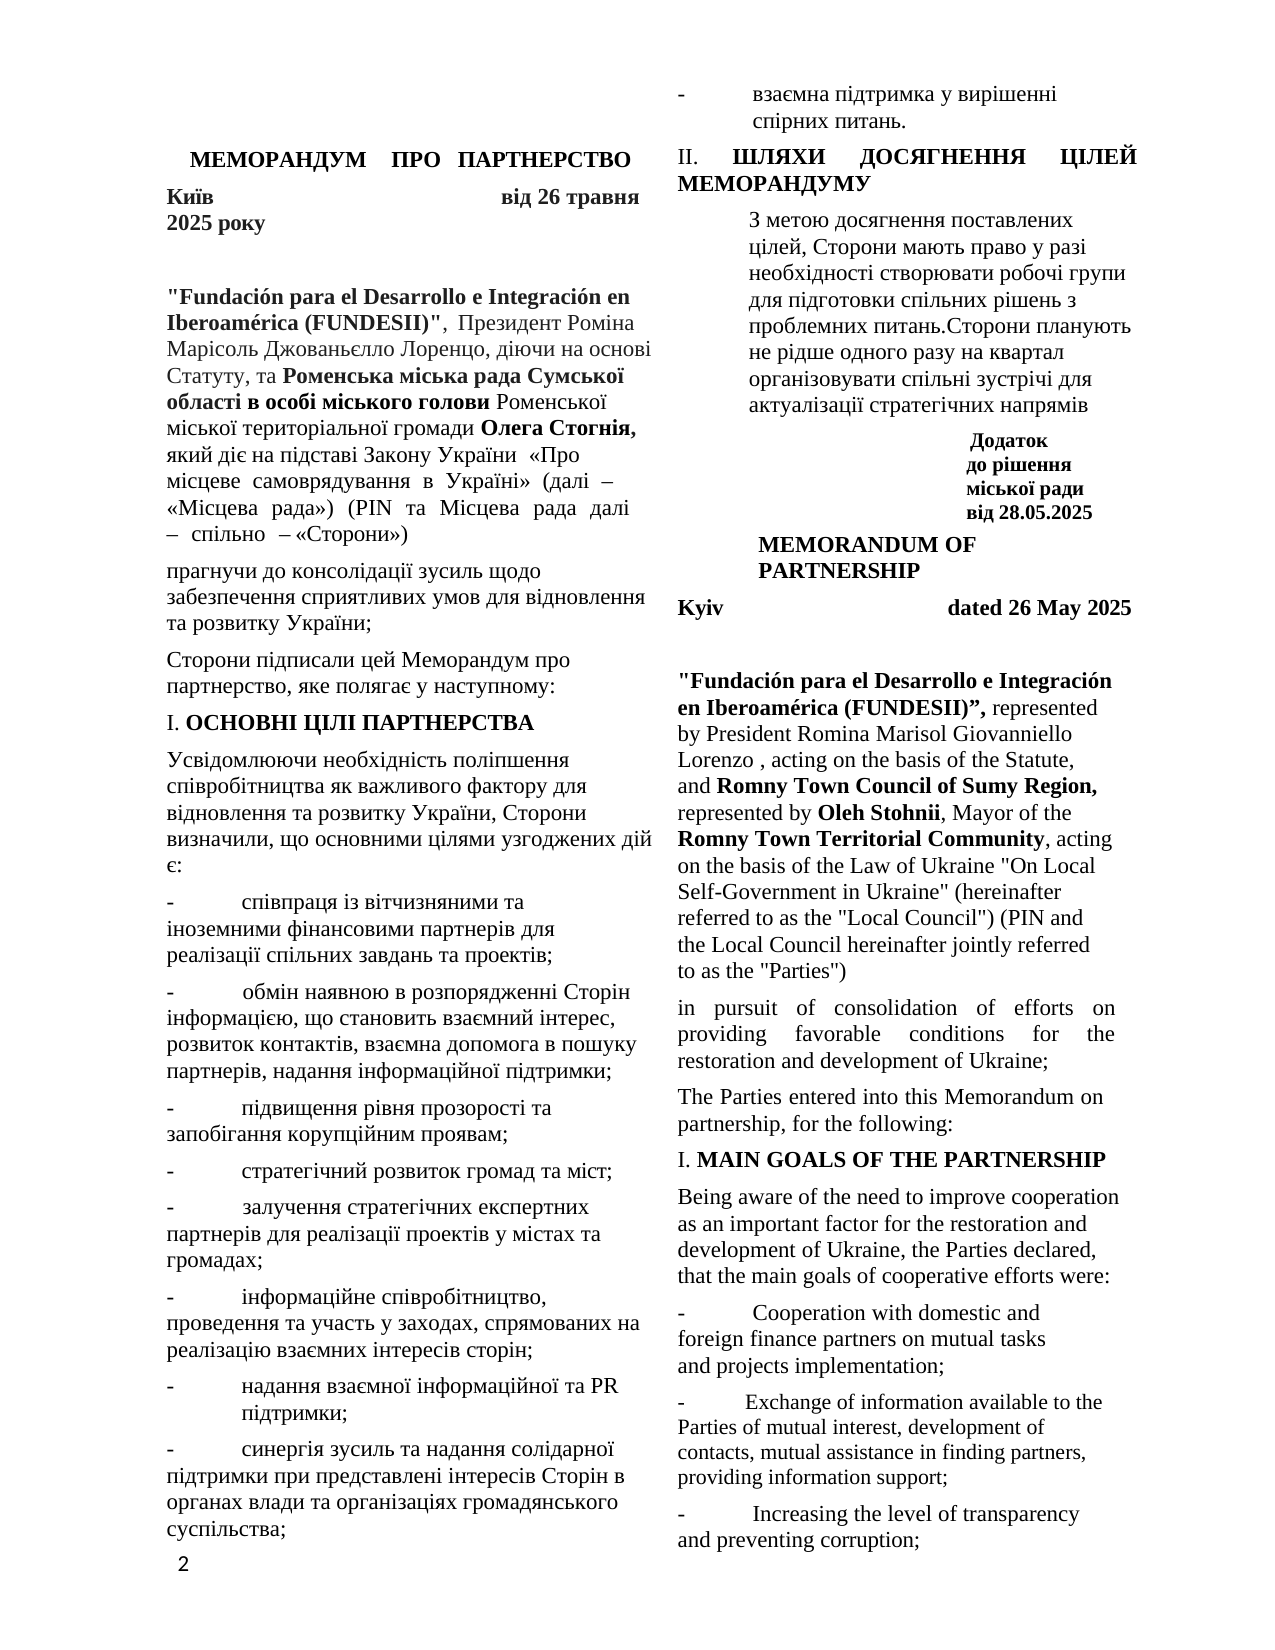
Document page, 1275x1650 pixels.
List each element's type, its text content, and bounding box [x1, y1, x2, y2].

text З метою досягнення поставлених цілей, Сторони мають право у разі необхідності створювати робочі групи для підготовки спільних рішень з проблемних питань.Сторони планують не рідше одного разу на квартал організовувати спільні зустрічі для актуалізації стратегічних напрямів [749, 207, 1134, 417]
text "Fundación para el Desarrollo e Integración en Iberoamérica (FUNDESII)", Президент Роміна Марісоль Джованьєлло Лоренцо, діючи на основі Статуту, та Роменська міська рада Сумської області в особі міського голови Роменської міської територіальної громади Олега Стогнія, який діє на підставі Закону України «Про місцеве самоврядування в Україні» (далі – «Місцева рада») (PIN та Місцева рада далі – спільно – «Сторони») [166, 283, 654, 546]
list підвищення рівня прозорості та запобігання корупційним проявам; [166, 1094, 556, 1146]
subtitle І. ОСНОВНІ ЦІЛІ ПАРТНЕРСТВА [166, 709, 654, 736]
list взаємна підтримка у вирішенні спірних питань. [677, 80, 1137, 133]
text Being aware of the need to improve cooperation as an important factor for the restoration and development of Ukraine, the Parties declared, that the main goals of cooperative efforts were: [677, 1183, 1137, 1289]
list Exchange of information available to the Parties of mutual interest, development of contacts, mutual assistance in finding partners, providing information support; [677, 1389, 1110, 1489]
list обмін наявною в розпорядженні Сторін інформацією, що становить взаємний інтерес, розвиток контактів, взаємна допомога в пошуку партнерів, надання інформаційної підтримки; [166, 978, 652, 1083]
text Додаток [970, 428, 1134, 452]
list Cooperation with domestic and foreign finance partners on mutual tasks and projects implementation; [677, 1299, 1075, 1378]
subtitle MEMORANDUM OF PARTNERSHIP [758, 531, 1137, 583]
text Усвідомлюючи необхідність поліпшення співробітництва як важливого фактору для відновлення та розвитку України, Сторони визначили, що основними цілями узгоджених дій є: [166, 746, 654, 878]
list синергія зусиль та надання солідарної підтримки при представлені інтересів Сторін в органах влади та організаціях громадянського суспільства; [166, 1436, 647, 1541]
text Київ від 26 травня 2025 року [166, 183, 654, 236]
text від 28.05.2025 [966, 500, 1137, 524]
text in pursuit of consolidation of efforts on providing favorable conditions for the restoration and development of Ukraine; [677, 994, 1115, 1073]
list співпраця із вітчизняними та іноземними фінансовими партнерів для реалізації спільних завдань та проектів; [166, 888, 615, 967]
subtitle Kyiv dated 26 May 2025 [677, 594, 1137, 620]
list залучення стратегічних експертних партнерів для реалізації проектів у містах та громадах; [166, 1193, 613, 1272]
list надання взаємної інформаційної та PR підтримки; [166, 1372, 654, 1425]
subtitle МЕМОРАНДУМ ПРО ПАРТНЕРСТВО [167, 146, 654, 172]
list Increasing the level of transparency and preventing corruption; [677, 1500, 1112, 1553]
text Сторони підписали цей Меморандум про партнерство, яке полягає у наступному: [166, 646, 654, 699]
text прагнучи до консолідації зусиль щодо забезпечення сприятливих умов для відновлення та розвитку України; [166, 557, 654, 636]
list стратегічний розвиток громад та міст; [166, 1157, 654, 1183]
text "Fundación para el Desarrollo e Integración en Iberoamérica (FUNDESII)”, represented by President Romina Marisol Giovanniello Lorenzo , acting on the basis of the Statute, and Romny Town Council of Sumy Region, represented by Oleh Stohnii, Mayor of the Romny Town Territorial Community, acting on the basis of the Law of Ukraine "On Local Self-Government in Ukraine" (hereinafter referred to as the "Local Council") (PIN and the Local Council hereinafter jointly referred to as the "Parties") [677, 667, 1113, 983]
subtitle ІІ. ШЛЯХИ ДОСЯГНЕННЯ ЦІЛЕЙ МЕМОРАНДУМУ [677, 143, 1137, 196]
subtitle І. MAIN GOALS OF THE PARTNERSHIP [677, 1147, 1137, 1173]
text The Parties entered into this Memorandum on partnership, for the following: [677, 1083, 1104, 1136]
list інформаційне співробітництво, проведення та участь у заходах, спрямованих на реалізацію взаємних інтересів сторін; [166, 1283, 644, 1362]
text до рішення міської ради [966, 452, 1137, 500]
